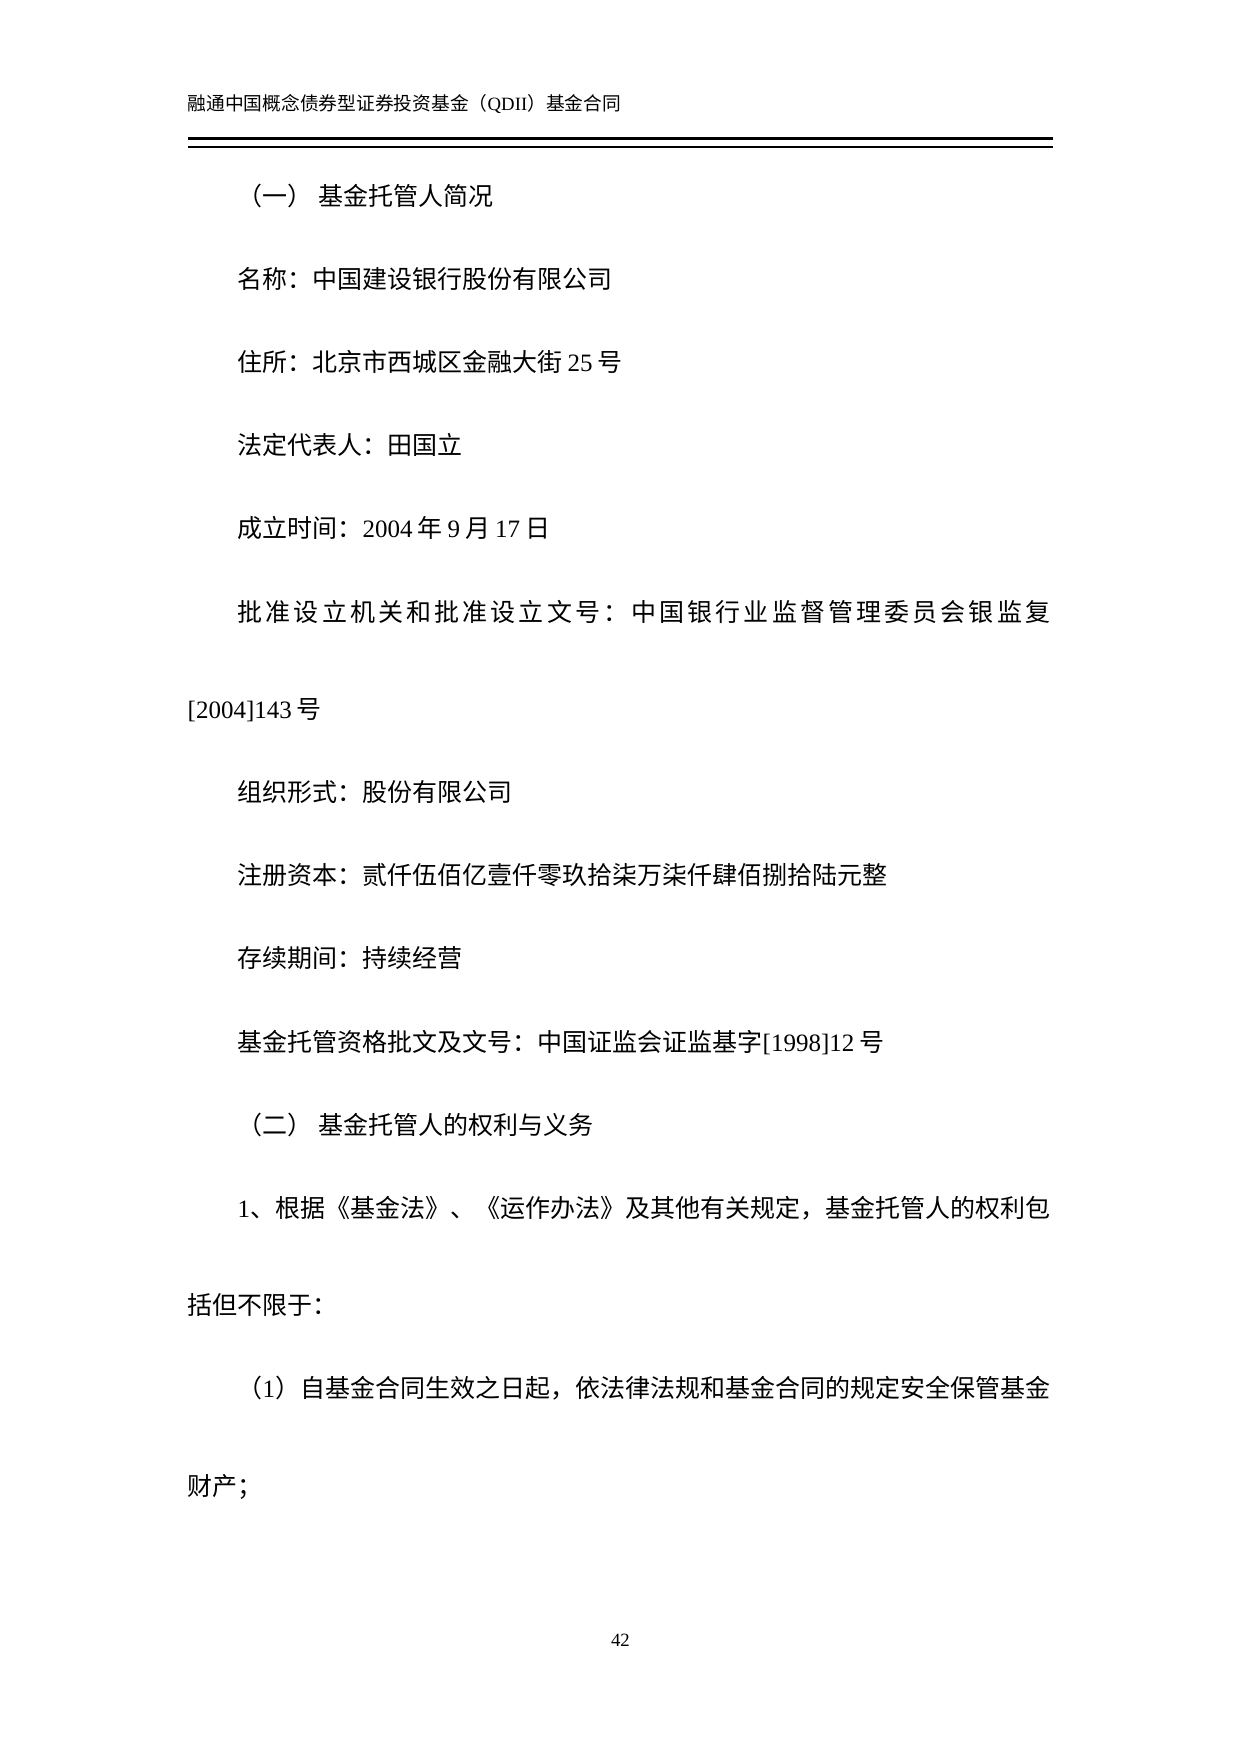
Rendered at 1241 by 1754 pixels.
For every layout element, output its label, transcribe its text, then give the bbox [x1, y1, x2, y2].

text 存续期间：持续经营 [187, 924, 1053, 989]
text 成立时间：2004年9月17日 [187, 494, 1053, 559]
text 注册资本：贰仟伍佰亿壹仟零玖拾柒万柒仟肆佰捌拾陆元整 [187, 841, 1053, 906]
text 1、根据《基金法》、《运作办法》及其他有关规定，基金托管人的权利包括但不限于： [187, 1174, 1053, 1336]
text 法定代表人：田国立 [187, 411, 1053, 476]
text 名称：中国建设银行股份有限公司 [187, 245, 1053, 310]
text （二） 基金托管人的权利与义务 [187, 1091, 1053, 1156]
text 批准设立机关和批准设立文号：中国银行业监督管理委员会银监复[2004]143号 [187, 578, 1053, 740]
text （一） 基金托管人简况 [187, 162, 1053, 227]
text （1）自基金合同生效之日起，依法律法规和基金合同的规定安全保管基金财产； [187, 1354, 1053, 1517]
text 组织形式：股份有限公司 [187, 758, 1053, 823]
text 住所：北京市西城区金融大街25号 [187, 328, 1053, 393]
text 基金托管资格批文及文号：中国证监会证监基字[1998]12号 [187, 1008, 1053, 1073]
